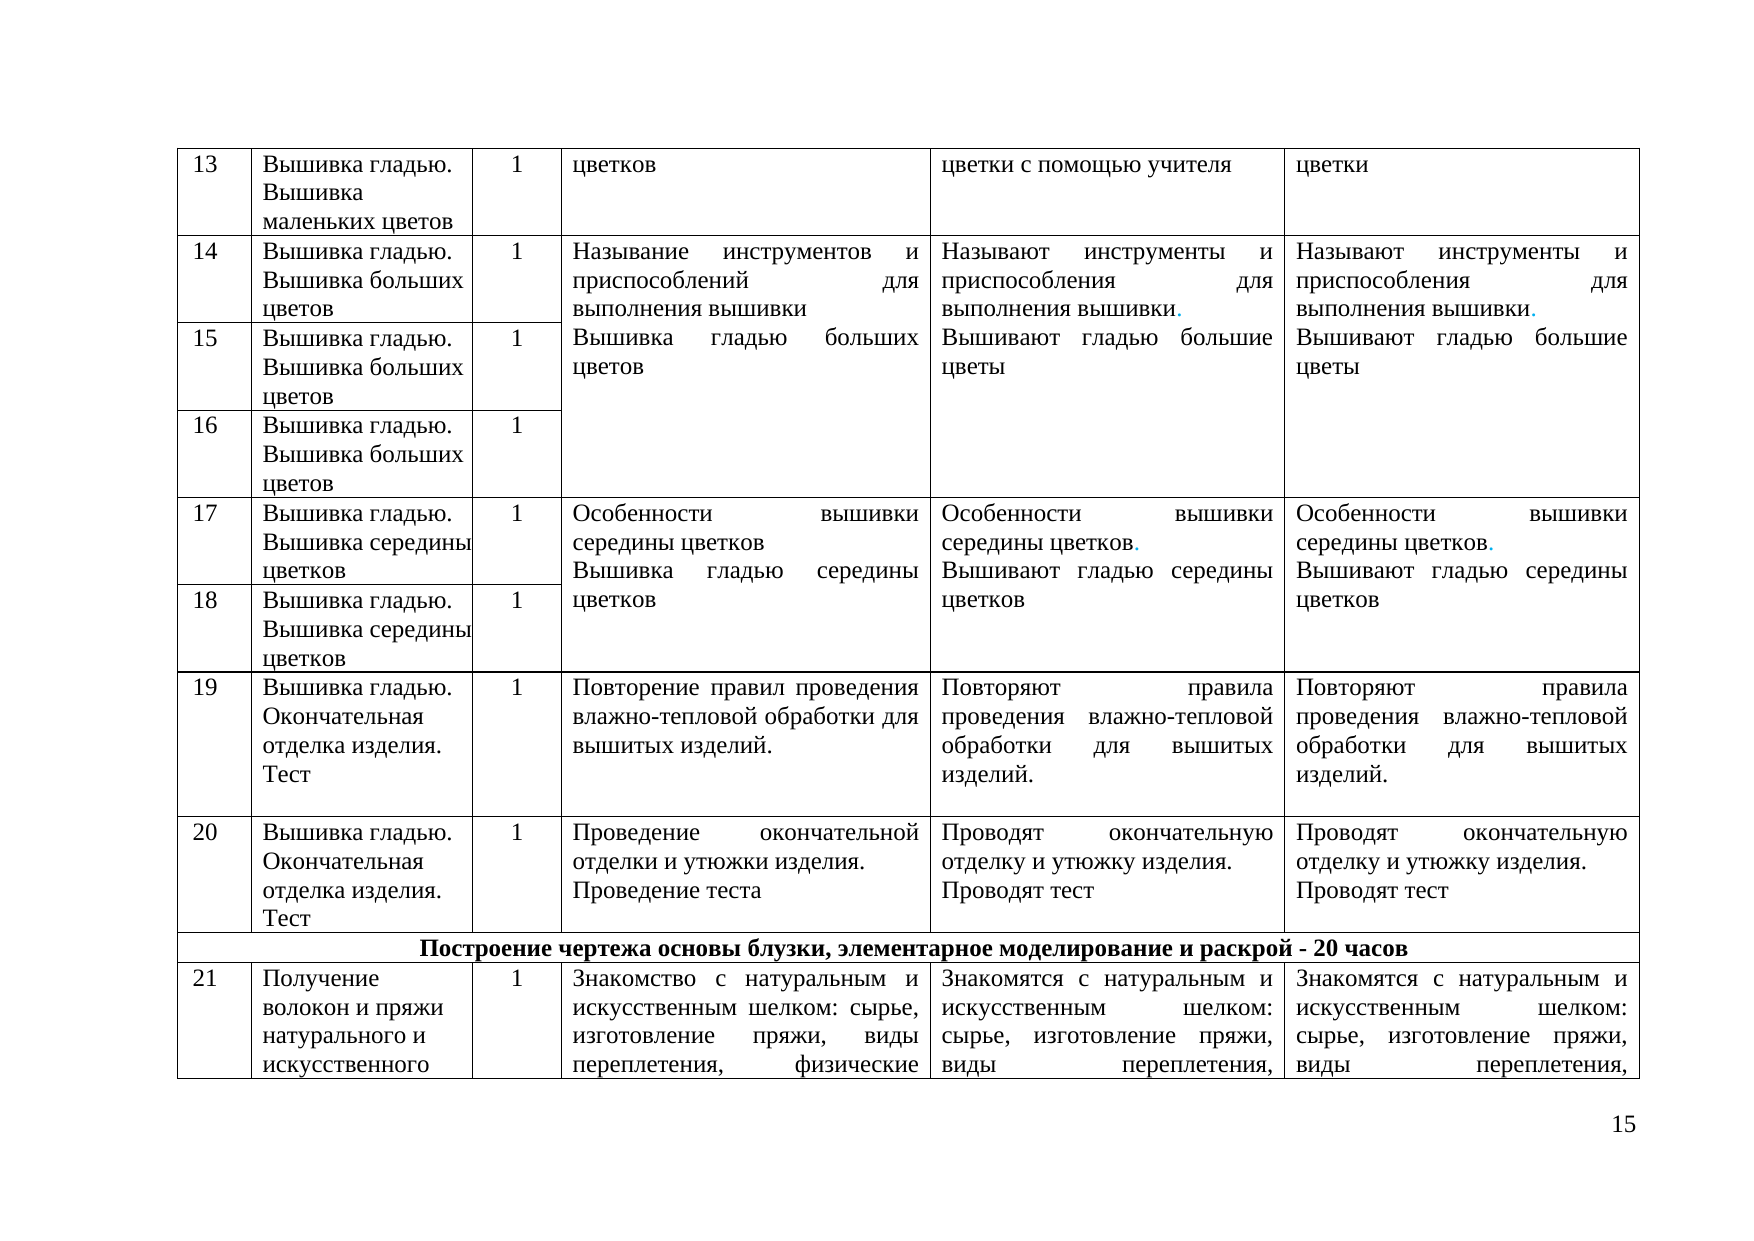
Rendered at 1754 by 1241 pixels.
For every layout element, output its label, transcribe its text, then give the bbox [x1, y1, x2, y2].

table_cell 13 [178, 149, 251, 235]
table_cell 1 [473, 323, 561, 409]
table_cell Называют инструменты и приспособления для выполнения вышивки. Вышивают гладью большие цветы [931, 236, 1284, 497]
table_cell Вышивка гладью. Вышивка больших цветов [252, 411, 472, 497]
table_cell Особенности вышивки середины цветков. Вышивают гладью середины цветков [931, 498, 1284, 671]
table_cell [252, 149, 472, 235]
table_cell Особенности вышивки середины цветков Вышивка гладью середины цветков [562, 498, 930, 671]
table_cell 1 [473, 585, 561, 671]
table_cell 1 [473, 236, 561, 322]
table_cell 16 [178, 411, 251, 497]
table_cell Повторяют правила проведения влажно-тепловой обработки для вышитых изделий. [931, 673, 1284, 816]
table_cell 1 [473, 149, 561, 235]
table_cell 19 [178, 673, 251, 816]
table_cell 1 [473, 673, 561, 816]
table_cell Вышивка гладью. Окончательная отделка изделия. Тест [252, 817, 472, 932]
table_cell 1 [473, 817, 561, 932]
table_cell 1 [473, 411, 561, 497]
table_cell Вышивка гладью. Вышивка середины цветков [252, 585, 472, 671]
table_cell Проводят окончательную отделку и утюжку изделия. Проводят тест [931, 817, 1284, 932]
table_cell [1285, 149, 1639, 235]
table_cell Называют инструменты и приспособления для выполнения вышивки. Вышивают гладью большие цветы [1285, 236, 1639, 497]
table_cell Вышивка гладью. Окончательная отделка изделия. Тест [252, 673, 472, 816]
table_cell Особенности вышивки середины цветков. Вышивают гладью середины цветков [1285, 498, 1639, 671]
table_cell Проводят окончательную отделку и утюжку изделия. Проводят тест [1285, 817, 1639, 932]
table_cell Проведение окончательной отделки и утюжки изделия. Проведение теста [562, 817, 930, 932]
table_cell Построение чертежа основы блузки, элементарное моделирование и раскрой - 20 часов [178, 933, 1639, 962]
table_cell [1285, 963, 1639, 1078]
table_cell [562, 149, 930, 235]
table_cell 21 [178, 963, 251, 1078]
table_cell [931, 149, 1284, 235]
table_cell 18 [178, 585, 251, 671]
table_cell 14 [178, 236, 251, 322]
table_cell 17 [178, 498, 251, 584]
table_cell Вышивка гладью. Вышивка больших цветов [252, 323, 472, 409]
table_cell 15 [178, 323, 251, 409]
table_cell Называние инструментов и приспособлений для выполнения вышивки Вышивка гладью больших цветов [562, 236, 930, 497]
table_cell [252, 963, 472, 1078]
table_cell Вышивка гладью. Вышивка середины цветков [252, 498, 472, 584]
table_cell Повторение правил проведения влажно-тепловой обработки для вышитых изделий. [562, 673, 930, 816]
table_cell Повторяют правила проведения влажно-тепловой обработки для вышитых изделий. [1285, 673, 1639, 816]
table_cell 1 [473, 963, 561, 1078]
table_cell Вышивка гладью. Вышивка больших цветов [252, 236, 472, 322]
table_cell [931, 963, 1284, 1078]
table_cell 20 [178, 817, 251, 932]
table_cell 1 [473, 498, 561, 584]
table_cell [562, 963, 930, 1078]
